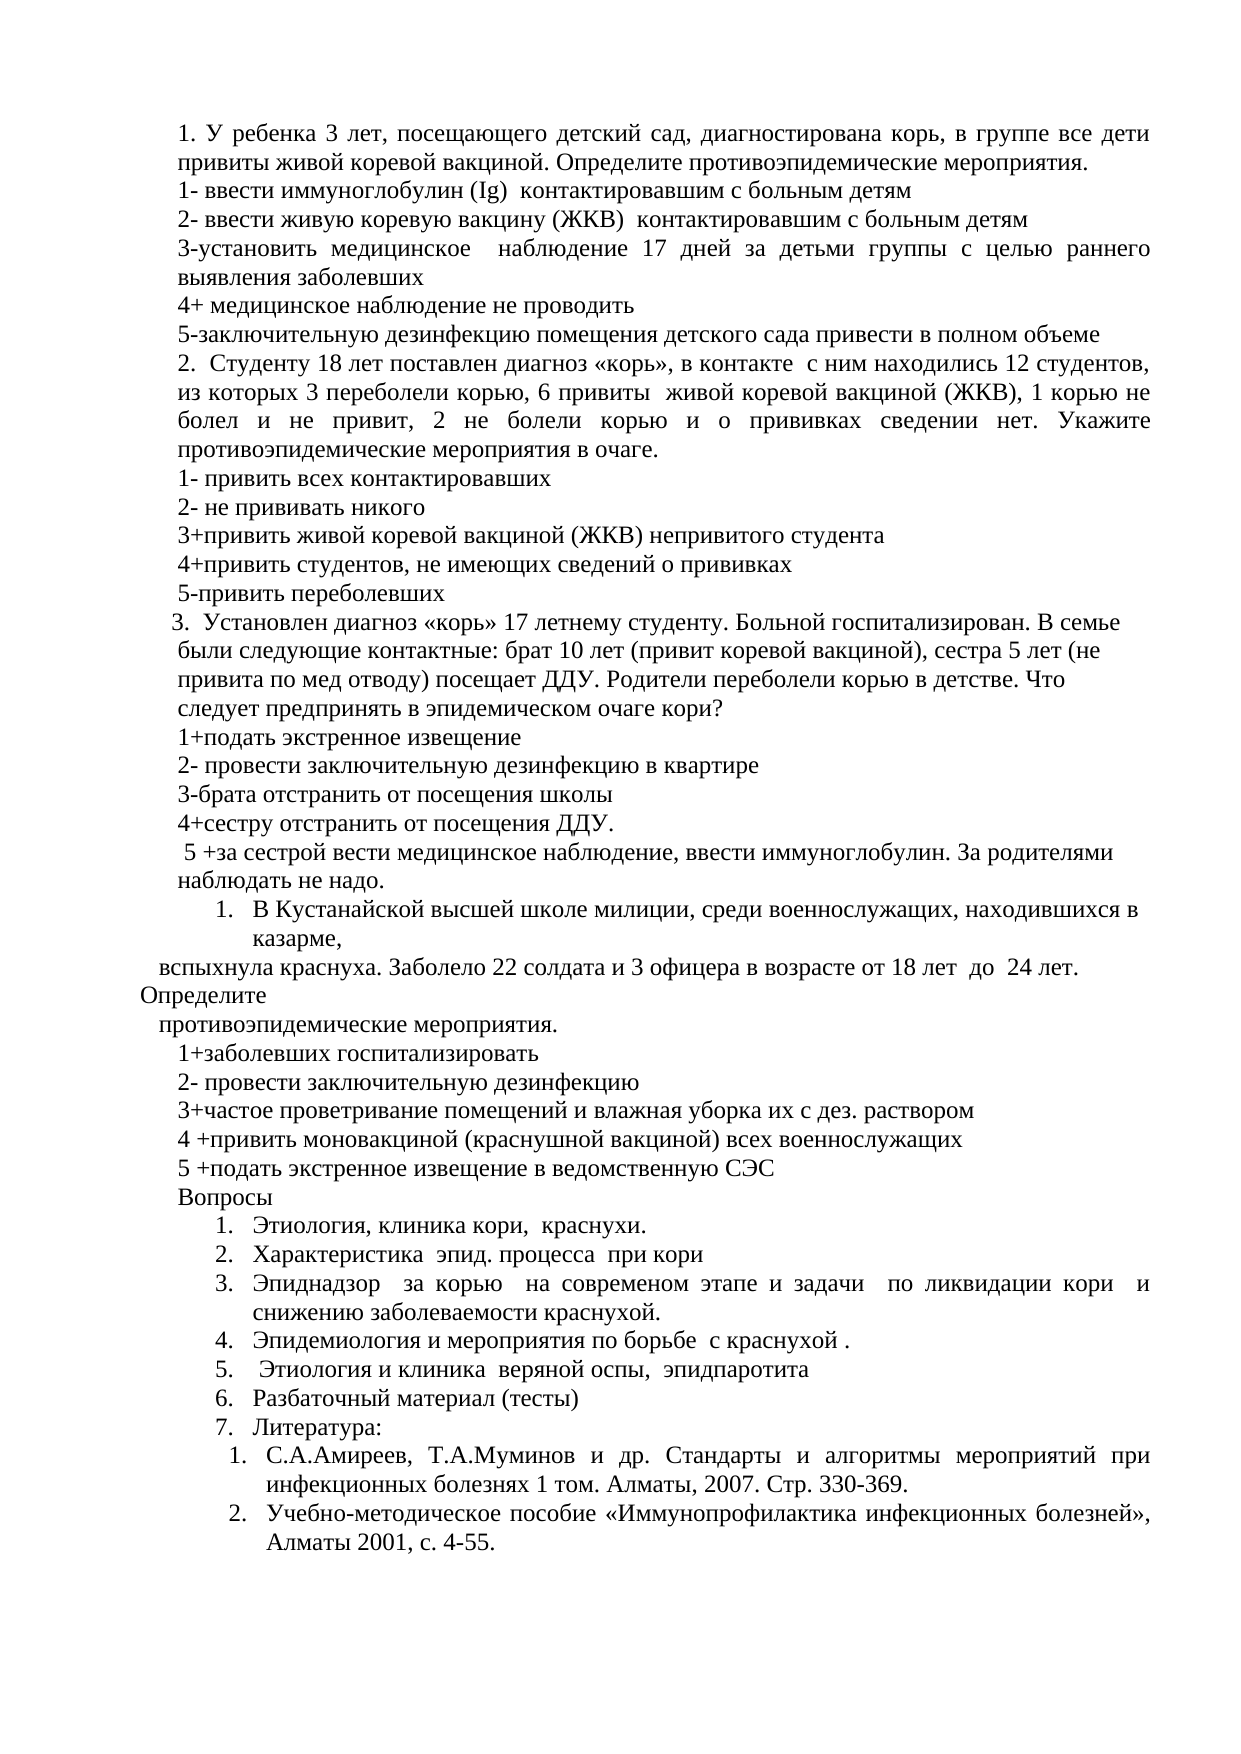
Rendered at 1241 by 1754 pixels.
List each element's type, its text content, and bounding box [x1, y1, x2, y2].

text 5 +подать экстренное извещение в ведомственную СЭС [177, 1153, 1152, 1182]
list С.А.Амиреев, Т.А.Муминов и др. Стандарты и алгоритмы мероприятий при инфекционных болезнях 1 том. Алматы, 2007. Стр. 330-369. [228, 1441, 1152, 1498]
text 1- ввести иммуноглобулин (Ig) контактировавшим с больным детям [177, 176, 1152, 204]
text 1+заболевших госпитализировать [177, 1038, 1152, 1067]
list Разбаточный материал (тесты) [215, 1383, 1152, 1412]
text 2. Студенту 18 лет поставлен диагноз «корь», в контакте с ним находились 12 студентов, из которых 3 переболели корью, 6 привиты живой коревой вакциной (ЖКВ), 1 корью не болел и не привит, 2 не болели корью и о прививках сведении нет. Укажите противоэпидемические мероприятия в очаге. [177, 348, 1152, 463]
list Эпидемиология и мероприятия по борьбе с краснухой . [215, 1326, 1152, 1354]
text вспыхнула краснуха. Заболело 22 солдата и 3 офицера в возрасте от 18 лет до 24 лет. Определите [140, 952, 1152, 1009]
text 2- провести заключительную дезинфекцию в квартире [140, 751, 1152, 779]
list В Кустанайской высшей школе милиции, среди военнослужащих, находившихся в казарме, [215, 894, 1152, 952]
text 5-заключительную дезинфекцию помещения детского сада привести в полном объеме [177, 319, 1152, 348]
list Эпиднадзор за корью на современом этапе и задачи по ликвидации кори и снижению заболеваемости краснухой. [215, 1268, 1152, 1326]
text 4 +привить моновакциной (краснушной вакциной) всех военнослужащих [177, 1124, 1152, 1153]
text 4+ медицинское наблюдение не проводить [177, 291, 1152, 319]
text 4+привить студентов, не имеющих сведений о прививках [177, 549, 1152, 578]
list Этиология и клиника веряной оспы, эпидпаротита [215, 1354, 1152, 1383]
list Этиология, клиника кори, краснухи. [215, 1211, 1152, 1239]
list Учебно-методическое пособие «Иммунопрофилактика инфекционных болезней», Алматы 2001, с. 4-55. [228, 1498, 1152, 1556]
text 1. У ребенка 3 лет, посещающего детский сад, диагностирована корь, в группе все дети привиты живой коревой вакциной. Определите противоэпидемические мероприятия. [177, 118, 1152, 176]
text 1- привить всех контактировавших [177, 463, 1152, 492]
text 1+подать экстренное извещение [140, 722, 1152, 751]
list Литература: [215, 1412, 1152, 1441]
text 2- ввести живую коревую вакцину (ЖКВ) контактировавшим с больным детям [177, 204, 1152, 233]
text 3. Установлен диагноз «корь» 17 летнему студенту. Больной госпитализирован. В семье были следующие контактные: брат 10 лет (привит коревой вакциной), сестра 5 лет (не привита по мед отводу) посещает ДДУ. Родители переболели корью в детстве. Что следует предпринять в эпидемическом очаге кори? [140, 607, 1152, 722]
text 3-установить медицинское наблюдение 17 дней за детьми группы с целью раннего выявления заболевших [177, 233, 1152, 291]
text 3+привить живой коревой вакциной (ЖКВ) непривитого студента [177, 521, 1152, 549]
text 3-брата отстранить от посещения школы [140, 779, 1152, 808]
text Вопросы [177, 1182, 1152, 1211]
text 2- не прививать никого [177, 492, 1152, 521]
text 5 +за сестрой вести медицинское наблюдение, ввести иммуноглобулин. За родителями наблюдать не надо. [140, 837, 1152, 894]
list Характеристика эпид. процесса при кори [215, 1239, 1152, 1268]
text 5-привить переболевших [177, 578, 1152, 607]
text 2- провести заключительную дезинфекцию [177, 1067, 1152, 1096]
text 3+частое проветривание помещений и влажная уборка их с дез. раствором [177, 1096, 1152, 1124]
text 4+сестру отстранить от посещения ДДУ. [140, 808, 1152, 837]
text противоэпидемические мероприятия. [140, 1009, 1152, 1038]
